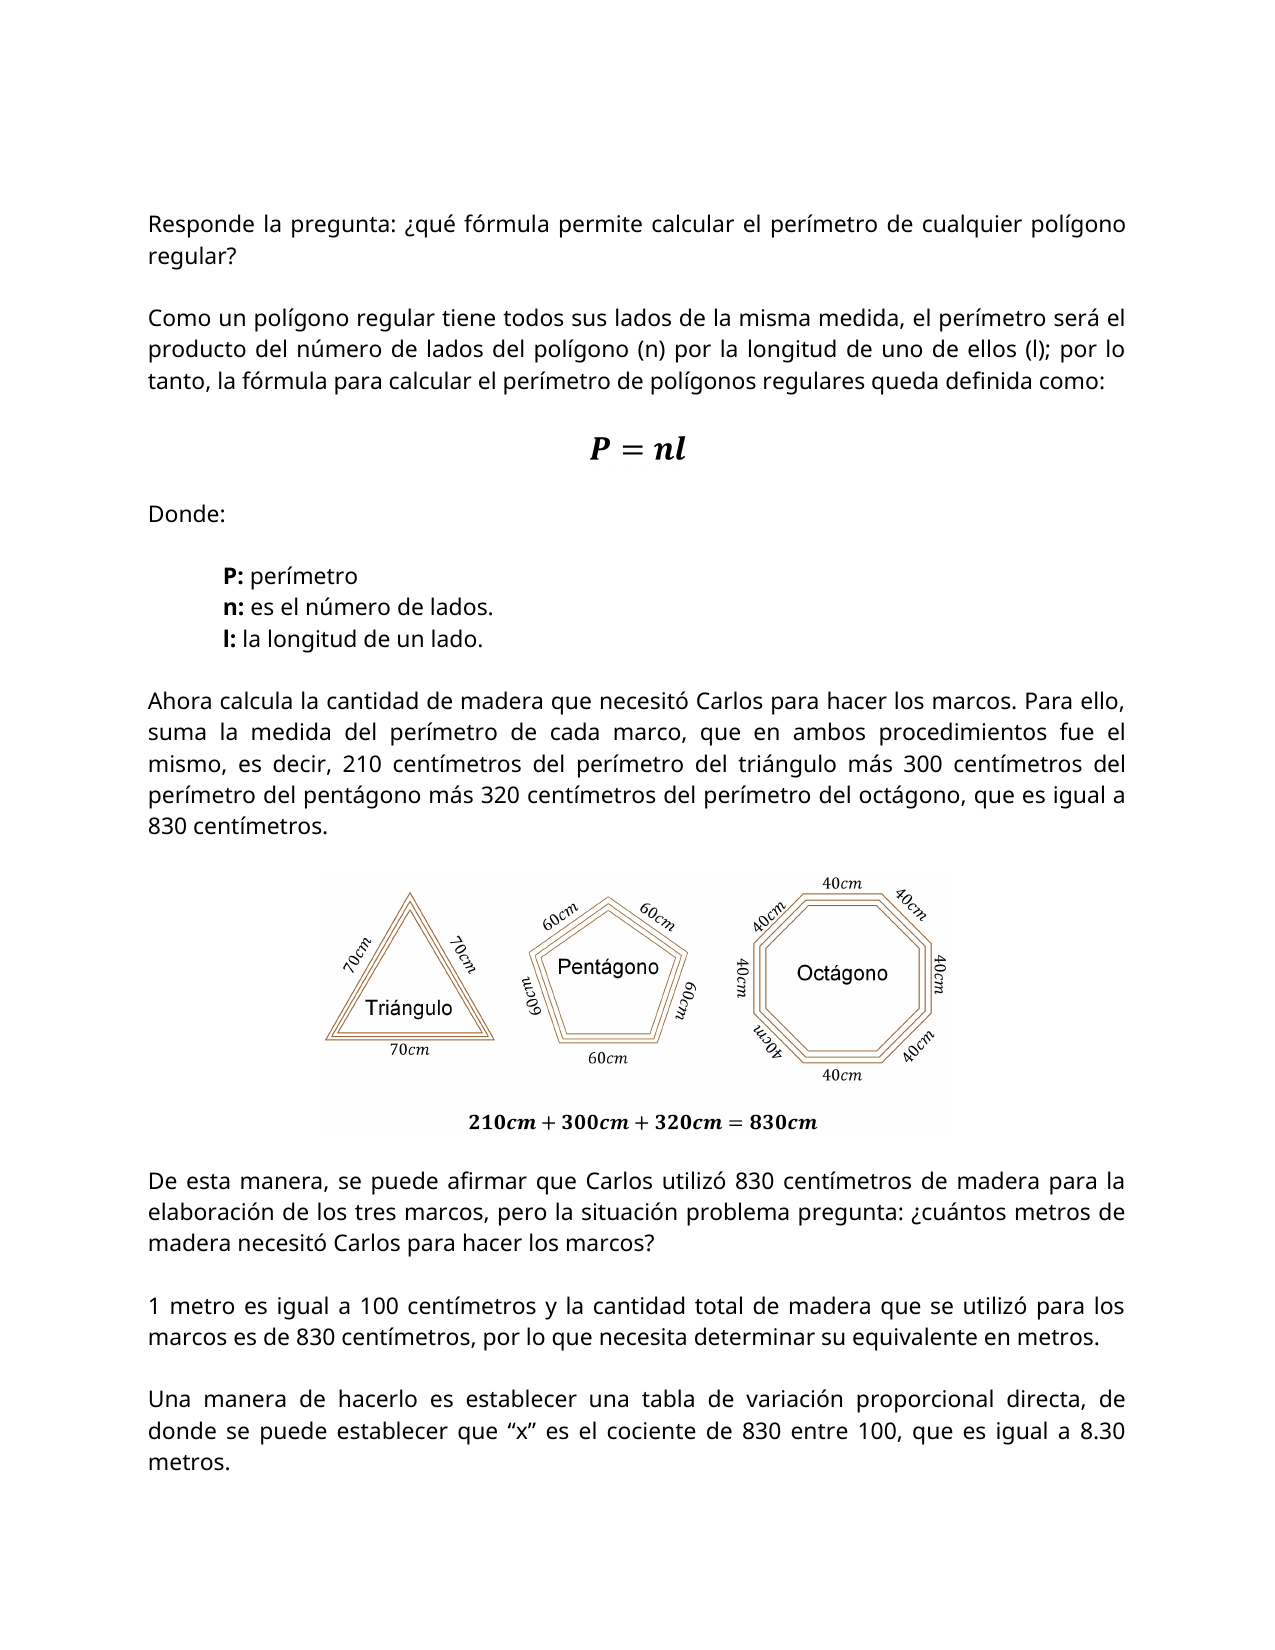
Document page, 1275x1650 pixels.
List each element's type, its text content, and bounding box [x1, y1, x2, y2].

text Como un polígono regular tiene todos sus lados de la misma medida, el perímetro será el producto del número de lados del polígono (n) por la longitud de uno de ellos (l); por lo tanto, la fórmula para calcular el perímetro de polígonos regulares queda definida como: [148, 302, 1127, 396]
text De esta manera, se puede afirmar que Carlos utilizó 830 centímetros de madera para la elaboración de los tres marcos, pero la situación problema pregunta: ¿cuántos metros de madera necesitó Carlos para hacer los marcos? [148, 1164, 1127, 1258]
text Responde la pregunta: ¿qué fórmula permite calcular el perímetro de cualquier polígono regular? [148, 208, 1127, 271]
text Ahora calcula la cantidad de madera que necesitó Carlos para hacer los marcos. Para ello, suma la medida del perímetro de cada marco, que en ambos procedimientos fue el mismo, es decir, 210 centímetros del perímetro del triángulo más 300 centímetros del perímetro del pentágono más 320 centímetros del perímetro del octágono, que es igual a 830 centímetros. [148, 685, 1127, 841]
text Donde: [148, 497, 1127, 529]
text Una manera de hacerlo es establecer una tabla de variación proporcional directa, de donde se puede establecer que “x” es el cociente de 830 entre 100, que es igual a 8.30 metros. [148, 1383, 1127, 1477]
list P: perímetro [223, 560, 1127, 591]
picture [325, 872, 951, 1134]
list n: es el número de lados. [223, 591, 1127, 622]
list l: la longitud de un lado. [223, 622, 1127, 654]
picture [584, 427, 691, 467]
text 1 metro es igual a 100 centímetros y la cantidad total de madera que se utilizó para los marcos es de 830 centímetros, por lo que necesita determinar su equivalente en metros. [148, 1289, 1127, 1352]
